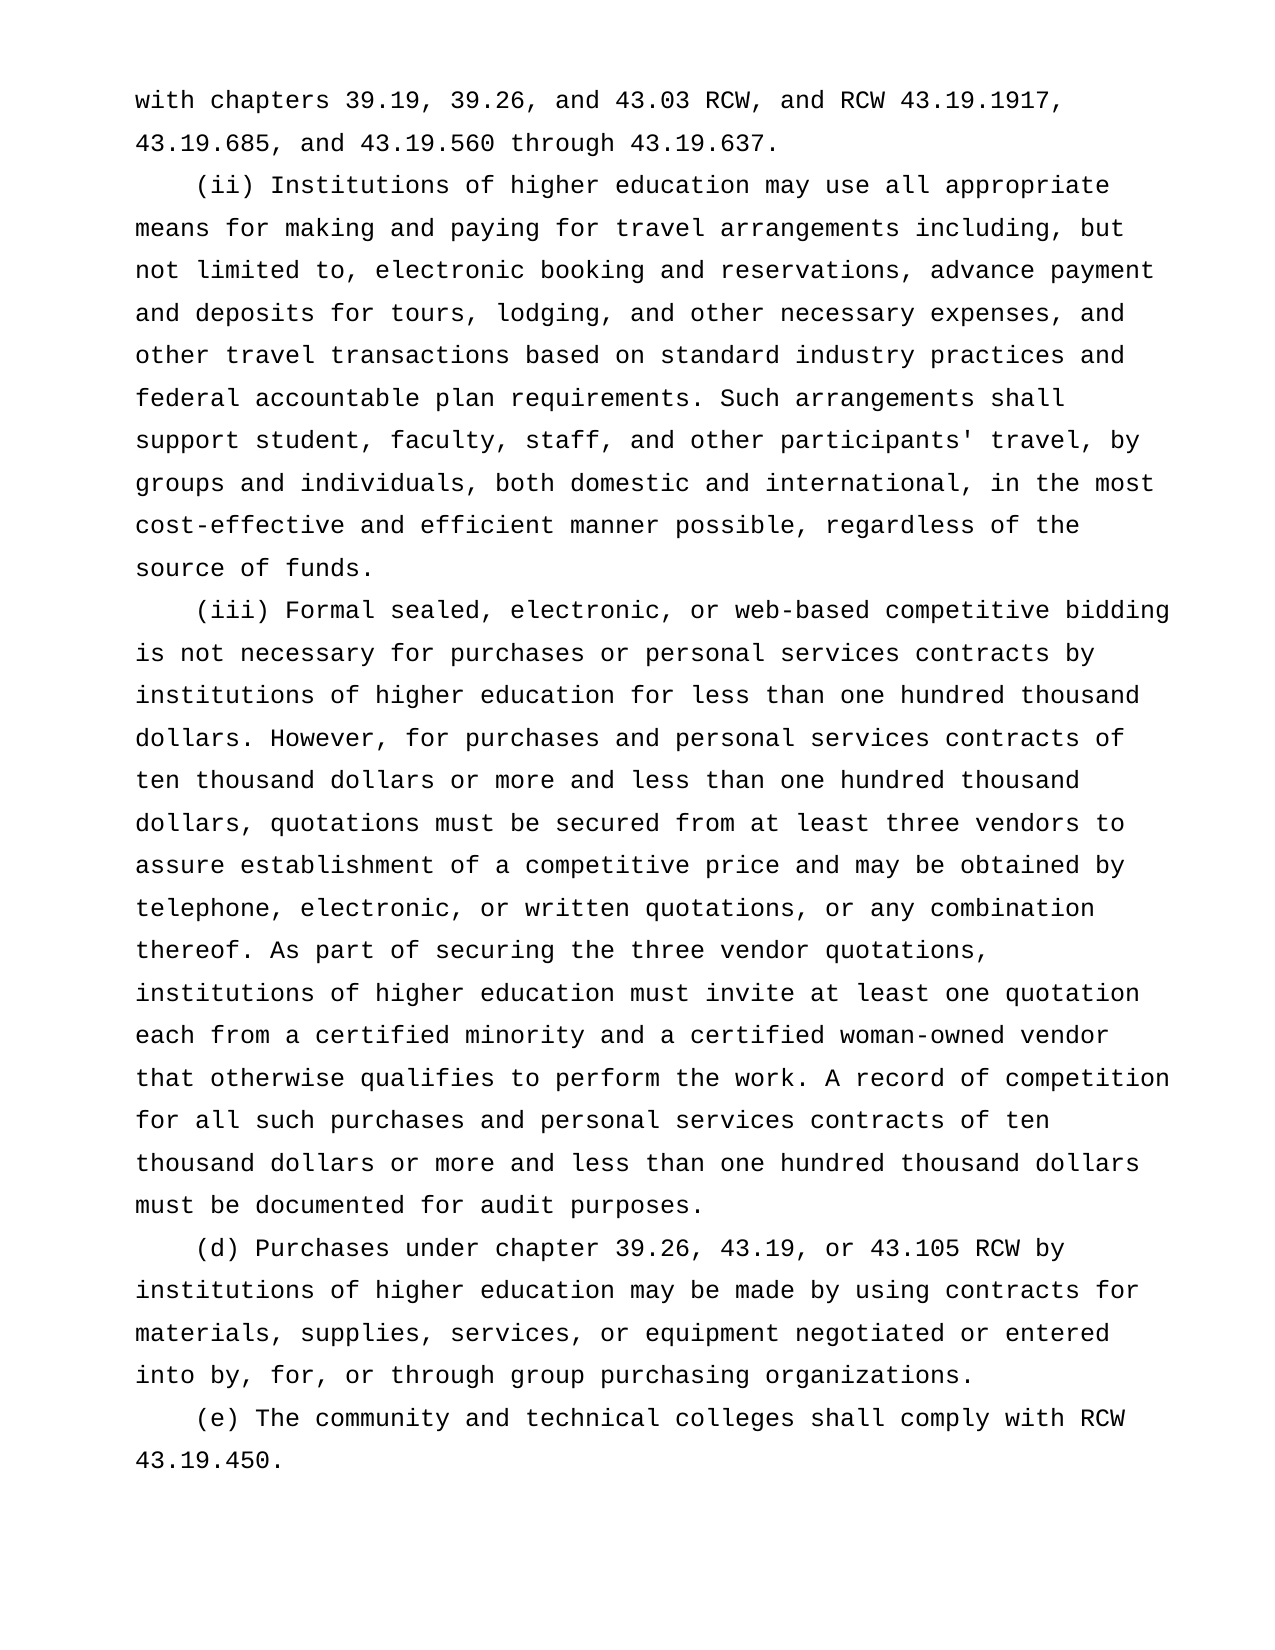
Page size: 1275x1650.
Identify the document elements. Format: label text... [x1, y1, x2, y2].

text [135, 75, 1170, 160]
text (ii) Institutions of higher education may use all appropriate means for making and paying for travel arrangements including, but not limited to, electronic booking and reservations, advance payment and deposits for tours, lodging, and other necessary expenses, and other travel transactions based on standard industry practices and federal accountable plan requirements. Such arrangements shall support student, faculty, staff, and other participants' travel, by groups and individuals, both domestic and international, in the most cost-effective and efficient manner possible, regardless of the source of funds. [135, 160, 1170, 585]
text (e) The community and technical colleges shall comply with RCW 43.19.450. [135, 1392, 1170, 1477]
text (iii) Formal sealed, electronic, or web-based competitive bidding is not necessary for purchases or personal services contracts by institutions of higher education for less than one hundred thousand dollars. However, for purchases and personal services contracts of ten thousand dollars or more and less than one hundred thousand dollars, quotations must be secured from at least three vendors to assure establishment of a competitive price and may be obtained by telephone, electronic, or written quotations, or any combination thereof. As part of securing the three vendor quotations, institutions of higher education must invite at least one quotation each from a certified minority and a certified woman-owned vendor that otherwise qualifies to perform the work. A record of competition for all such purchases and personal services contracts of ten thousand dollars or more and less than one hundred thousand dollars must be documented for audit purposes. [135, 585, 1170, 1222]
text (d) Purchases under chapter 39.26, 43.19, or 43.105 RCW by institutions of higher education may be made by using contracts for materials, supplies, services, or equipment negotiated or entered into by, for, or through group purchasing organizations. [135, 1222, 1170, 1392]
